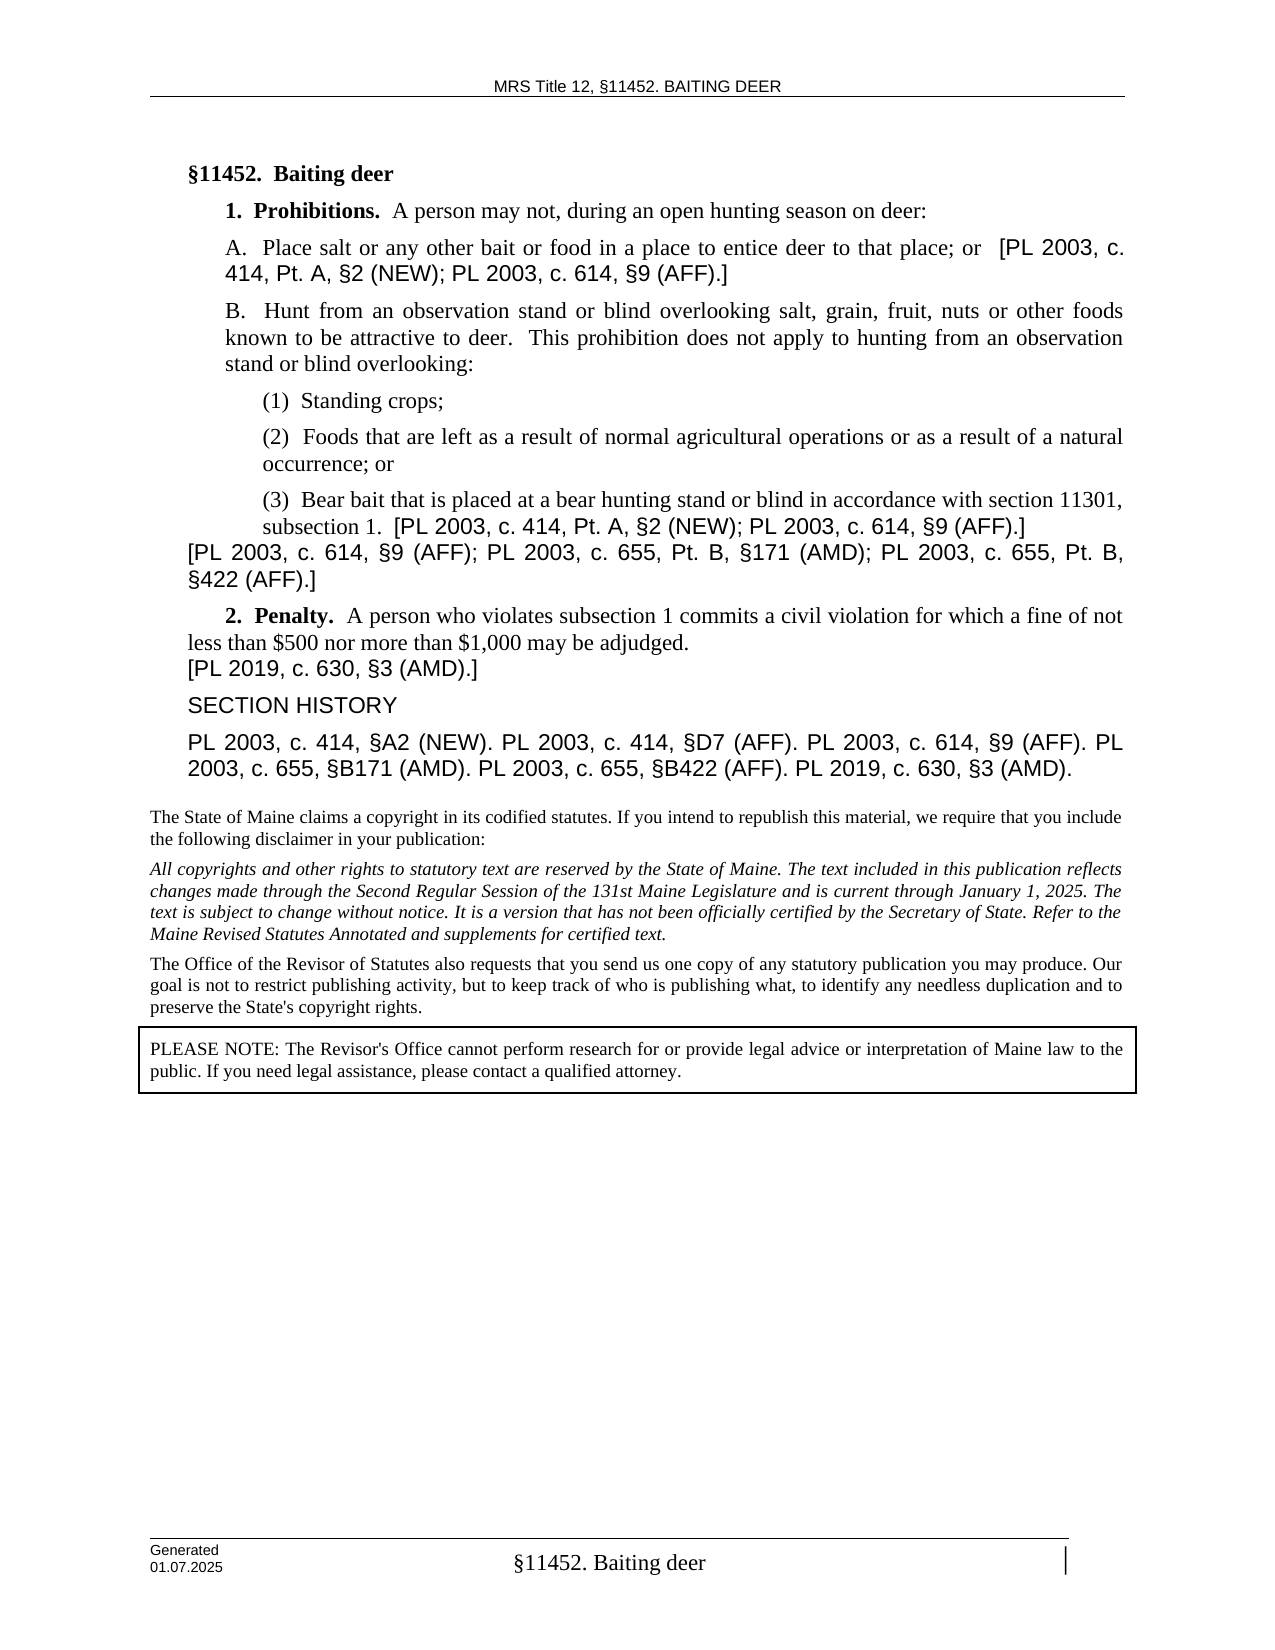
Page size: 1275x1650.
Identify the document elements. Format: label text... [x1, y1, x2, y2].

text (1) Standing crops; [262, 387, 1125, 413]
text The State of Maine claims a copyright in its codified statutes. If you intend to republish this material, we require that you include the following disclaimer in your publication: [150, 806, 1125, 849]
text [PL 2019, c. 630, §3 (AMD).] [187, 655, 1125, 682]
text A. Place salt or any other bait or food in a place to entice deer to that place; or [PL 2003, c. 414, Pt. A, §2 (NEW); PL 2003, c. 614, §9 (AFF).] [225, 234, 1125, 287]
text (3) Bear bait that is placed at a bear hunting stand or blind in accordance with section 11301, subsection 1. [PL 2003, c. 414, Pt. A, §2 (NEW); PL 2003, c. 614, §9 (AFF).] [262, 487, 1125, 539]
text SECTION HISTORY [187, 692, 1125, 718]
text [PL 2003, c. 614, §9 (AFF); PL 2003, c. 655, Pt. B, §171 (AMD); PL 2003, c. 655, Pt. B, §422 (AFF).] [187, 539, 1125, 592]
text PLEASE NOTE: The Revisor's Office cannot perform research for or provide legal advice or interpretation of Maine law to the public. If you need legal assistance, please contact a qualified attorney. [140, 1028, 1135, 1092]
text §11452. Baiting deer [187, 160, 1125, 187]
text All copyrights and other rights to statutory text are reserved by the State of Maine. The text included in this publication reflects changes made through the Second Regular Session of the 131st Maine Legislature and is current through January 1, 2025 . The text is subject to change without notice. It is a version that has not been officially certified by the Secretary of State. Refer to the Maine Revised Statutes Annotated and supplements for certified text. [150, 858, 1125, 944]
text (2) Foods that are left as a result of normal agricultural operations or as a result of a natural occurrence; or [262, 423, 1125, 476]
text The Office of the Revisor of Statutes also requests that you send us one copy of any statutory publication you may produce. Our goal is not to restrict publishing activity, but to keep track of who is publishing what, to identify any needless duplication and to preserve the State's copyright rights. [150, 952, 1125, 1017]
text 2. Penalty. A person who violates subsection 1 commits a civil violation for which a fine of not less than $500 nor more than $1,000 may be adjudged. [187, 602, 1125, 655]
text 1. Prohibitions. A person may not, during an open hunting season on deer: [187, 197, 1125, 223]
text B. Hunt from an observation stand or blind overlooking salt, grain, fruit, nuts or other foods known to be attractive to deer. This prohibition does not apply to hunting from an observation stand or blind overlooking: [225, 297, 1125, 376]
text PL 2003, c. 414, §A2 (NEW). PL 2003, c. 414, §D7 (AFF). PL 2003, c. 614, §9 (AFF). PL 2003, c. 655, §B171 (AMD). PL 2003, c. 655, §B422 (AFF). PL 2019, c. 630, §3 (AMD). [187, 729, 1125, 781]
